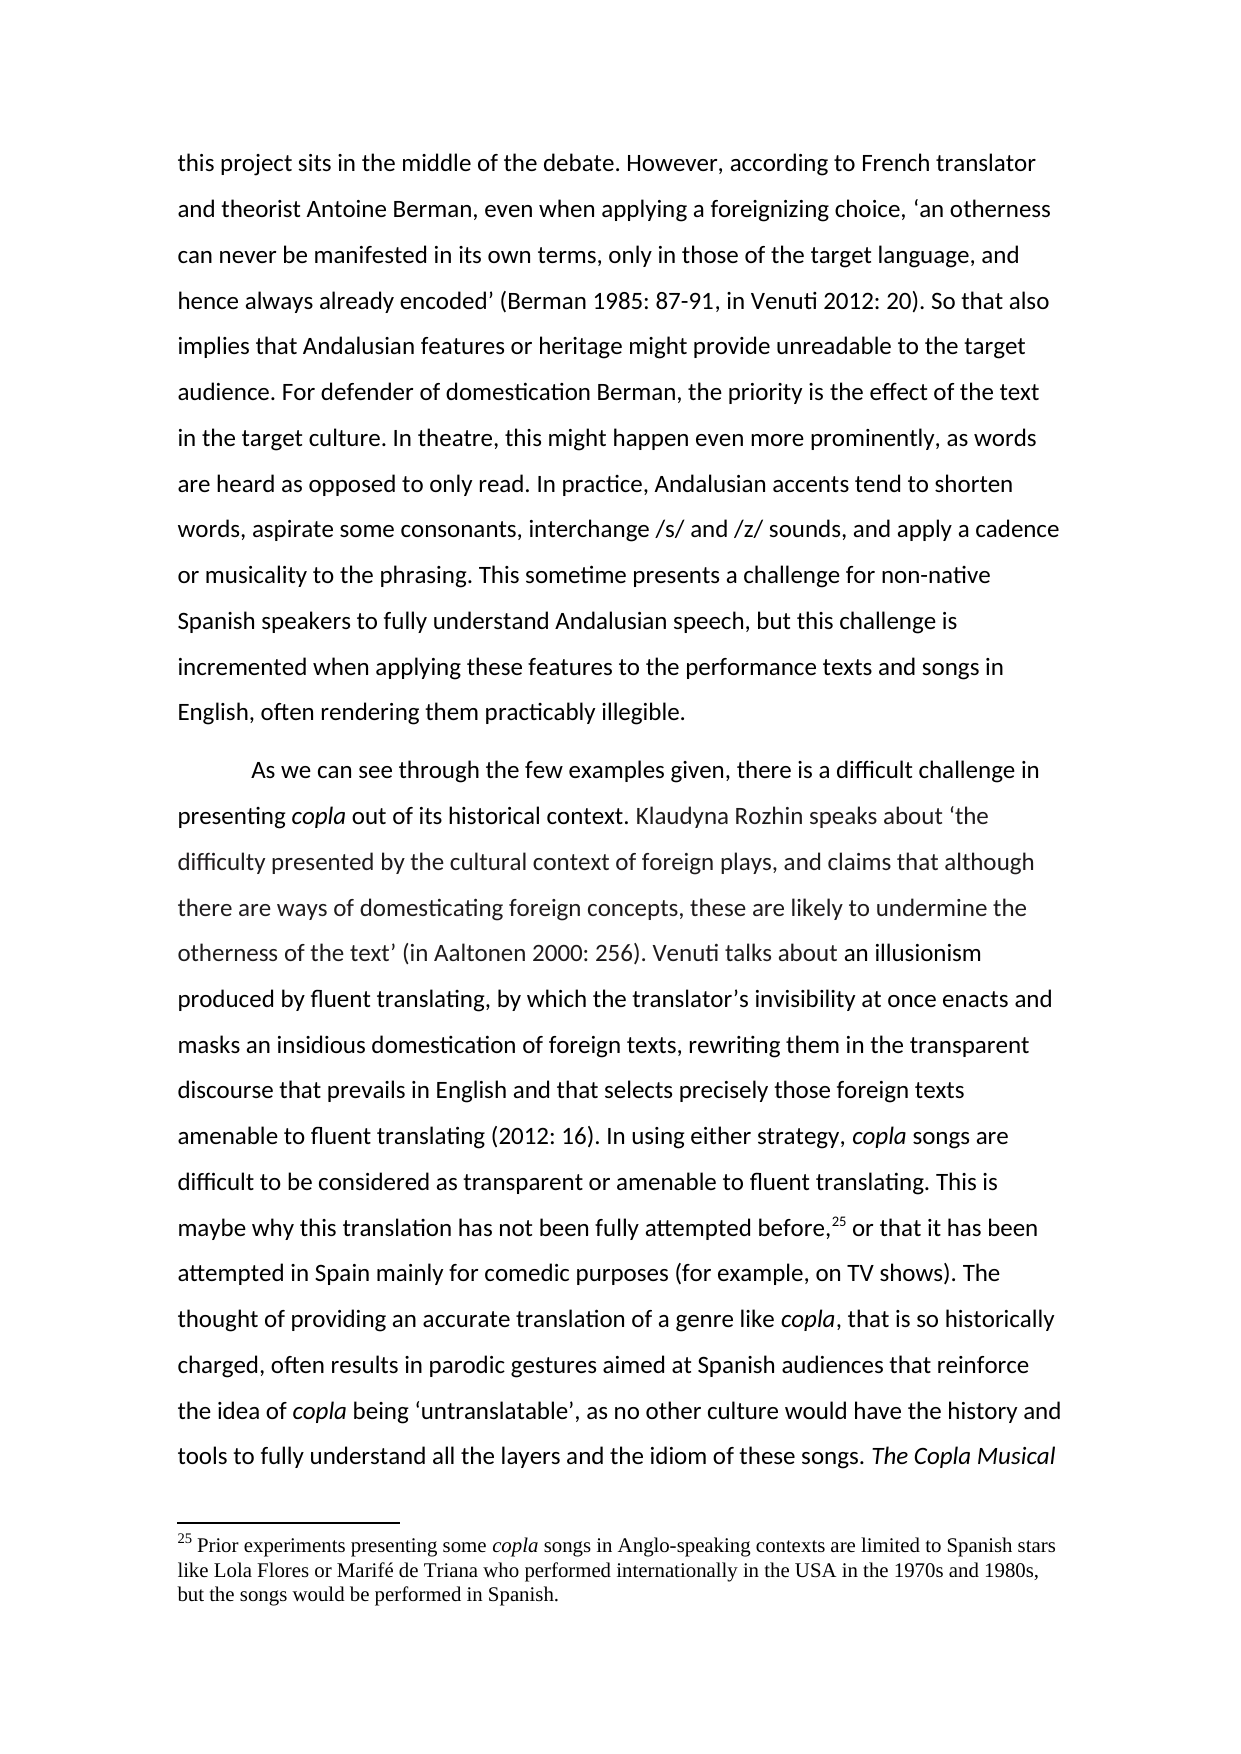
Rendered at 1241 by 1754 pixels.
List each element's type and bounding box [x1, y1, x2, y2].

text [177, 754, 1063, 1471]
text [177, 148, 1063, 727]
